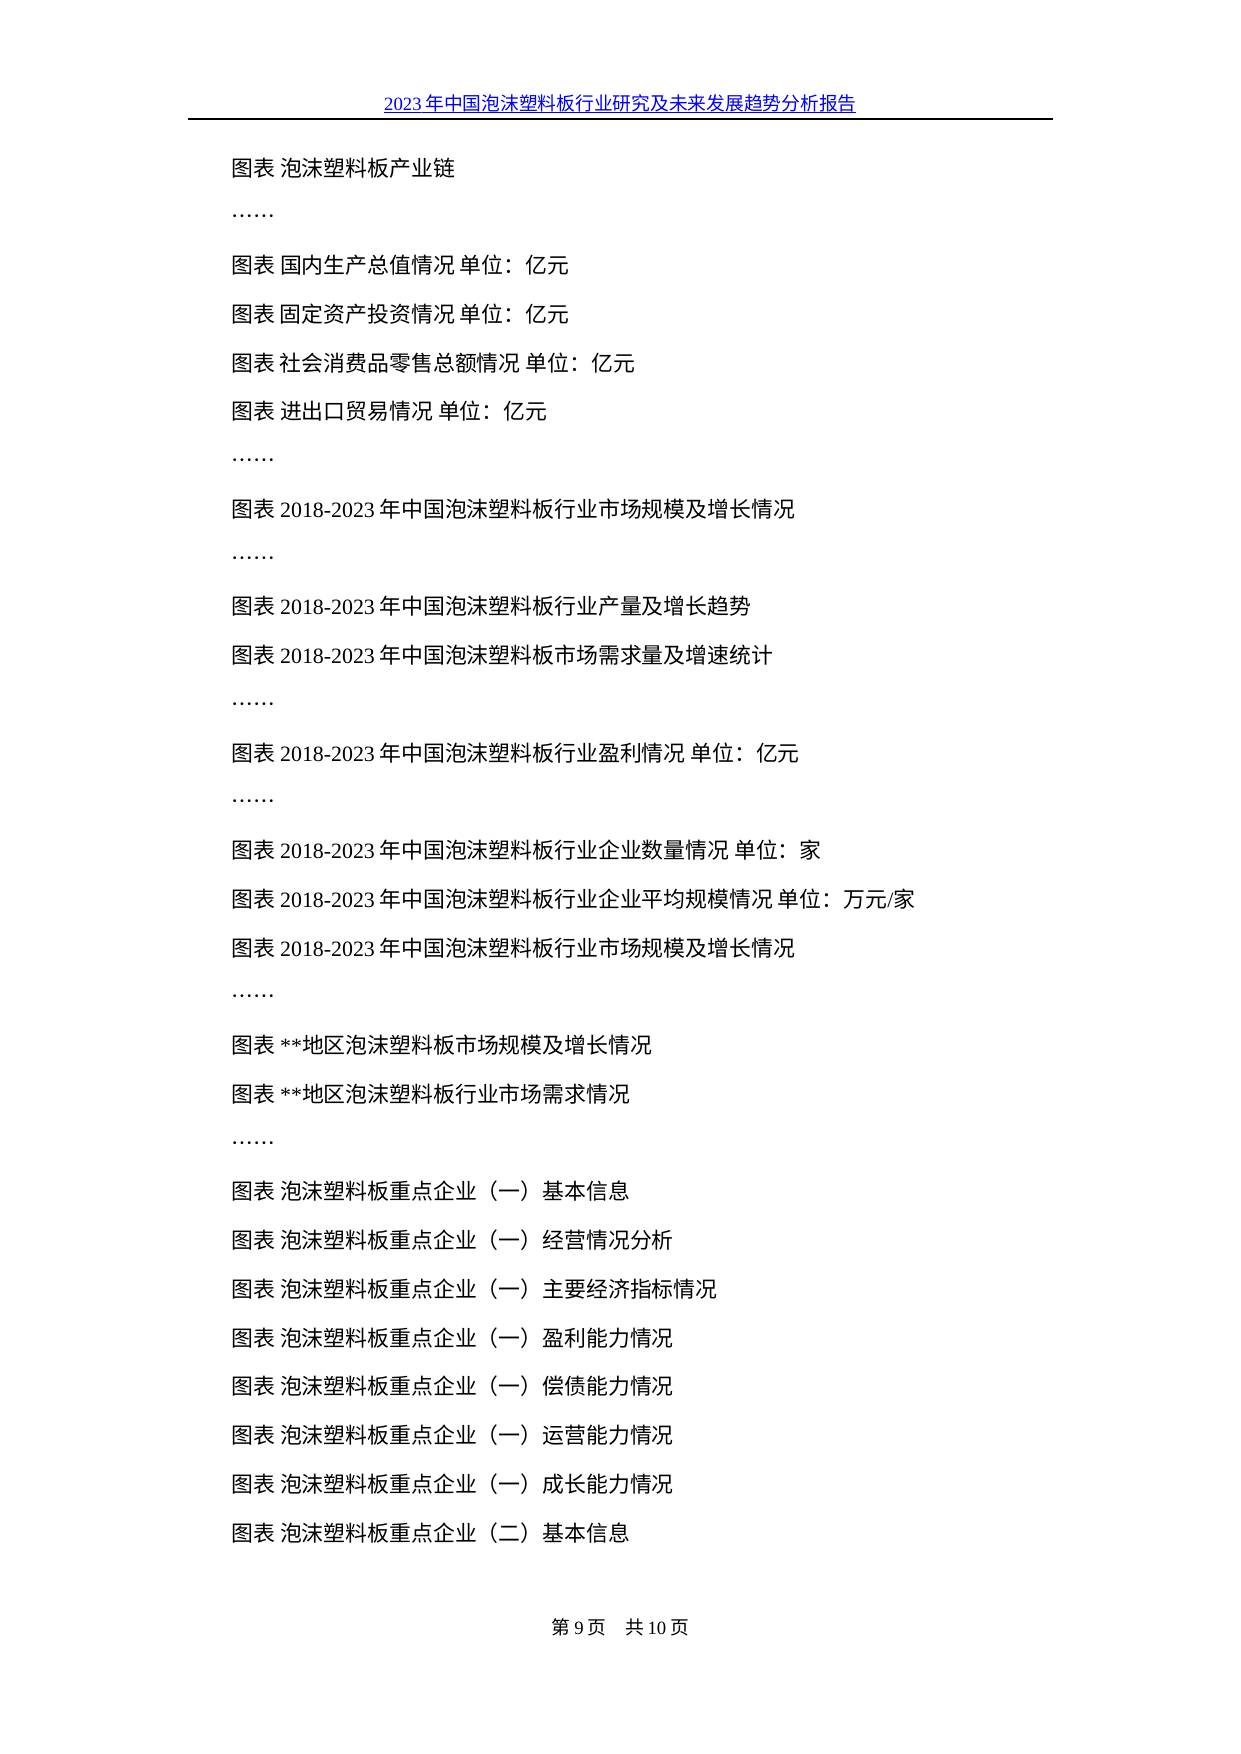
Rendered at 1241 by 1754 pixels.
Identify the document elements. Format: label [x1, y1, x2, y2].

text [187, 150, 1053, 1548]
